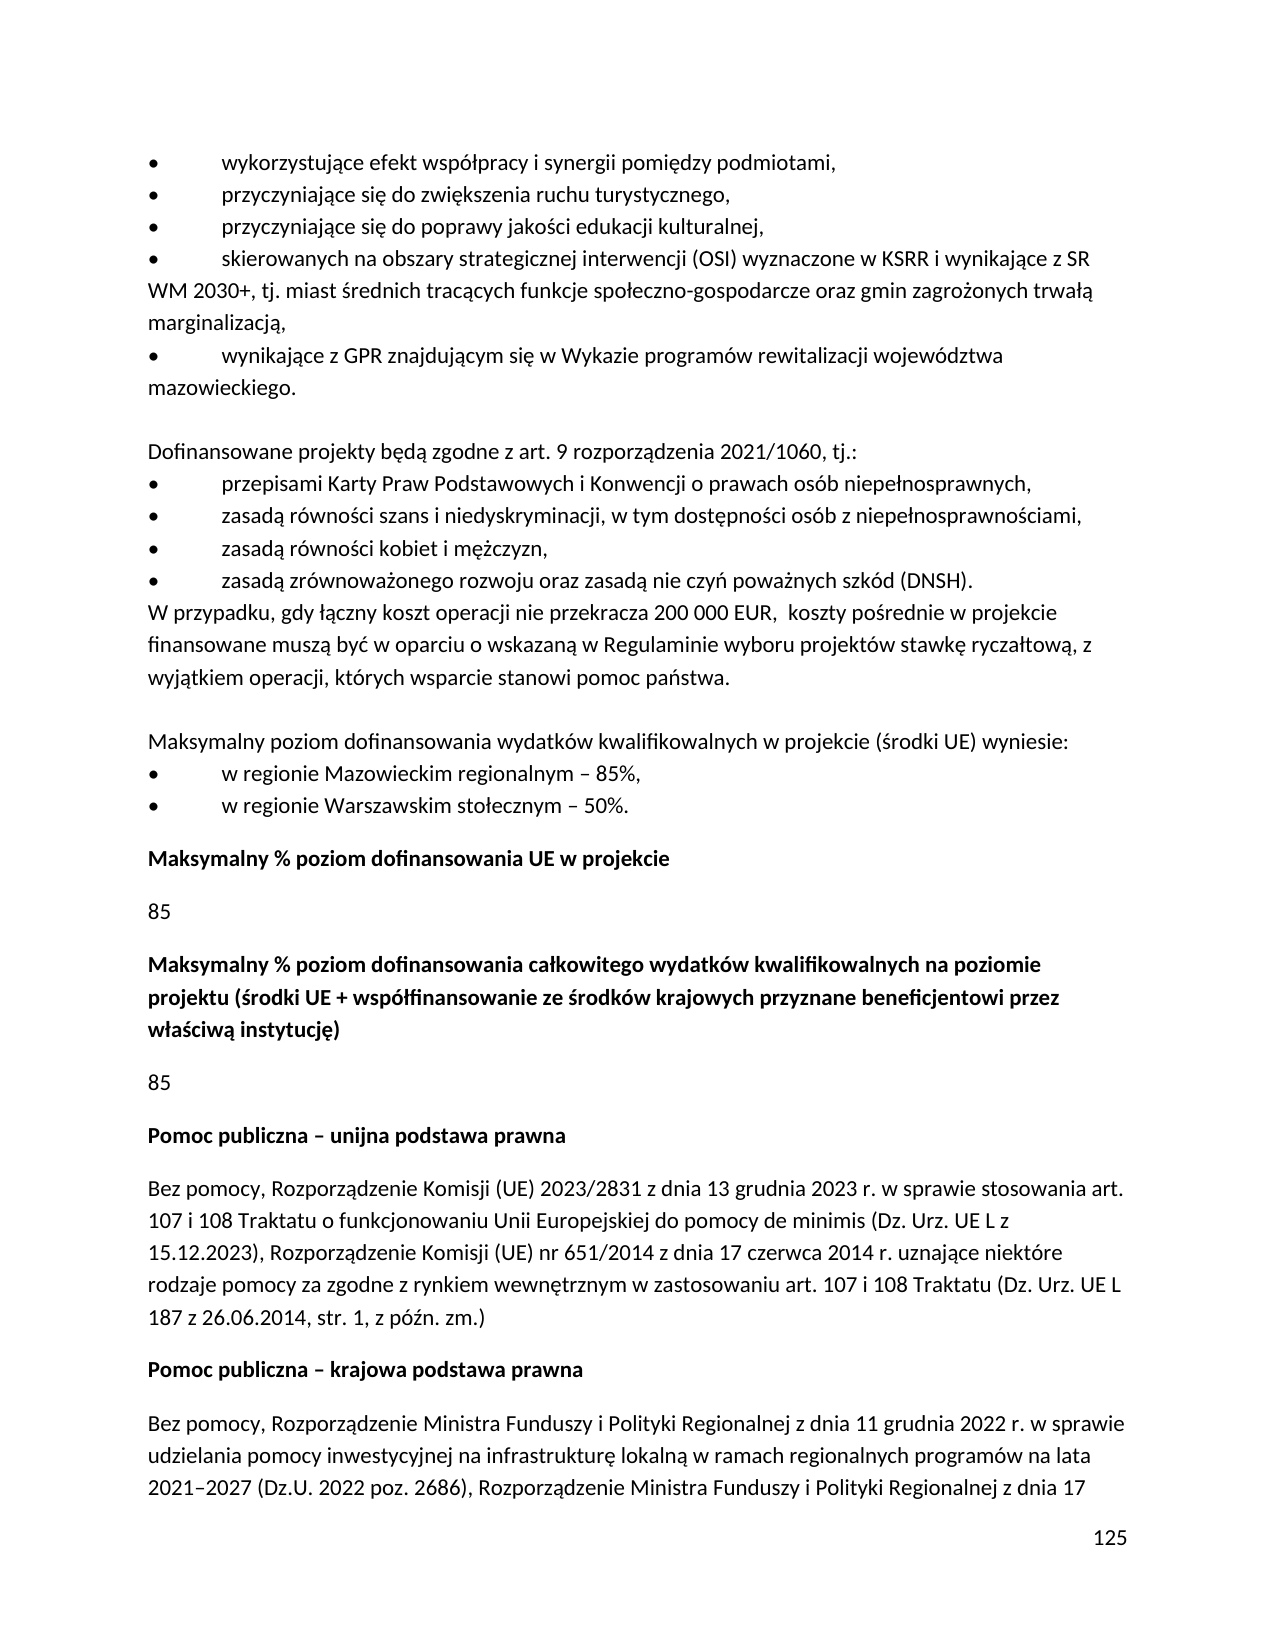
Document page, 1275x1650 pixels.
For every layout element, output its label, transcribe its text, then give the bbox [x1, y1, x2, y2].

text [148, 1409, 1127, 1501]
text Maksymalny % poziom dofinansowania całkowitego wydatków kwalifikowalnych na poziomie projektu (środki UE + współfinansowanie ze środków krajowych przyznane beneficjentowi przez właściwą instytucję) [148, 950, 1127, 1043]
text Pomoc publiczna – unijna podstawa prawna [148, 1121, 1127, 1149]
text Bez pomocy, Rozporządzenie Komisji (UE) 2023/2831 z dnia 13 grudnia 2023 r. w sprawie stosowania art. 107 i 108 Traktatu o funkcjonowaniu Unii Europejskiej do pomocy de minimis (Dz. Urz. UE L z 15.12.2023), Rozporządzenie Komisji (UE) nr 651/2014 z dnia 17 czerwca 2014 r. uznające niektóre rodzaje pomocy za zgodne z rynkiem wewnętrznym w zastosowaniu art. 107 i 108 Traktatu (Dz. Urz. UE L 187 z 26.06.2014, str. 1, z późn. zm.) [148, 1174, 1127, 1331]
text 85 [148, 1068, 1127, 1096]
text Pomoc publiczna – krajowa podstawa prawna [148, 1356, 1127, 1384]
text 85 [148, 897, 1127, 925]
text Maksymalny % poziom dofinansowania UE w projekcie [148, 844, 1127, 872]
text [148, 148, 1127, 819]
